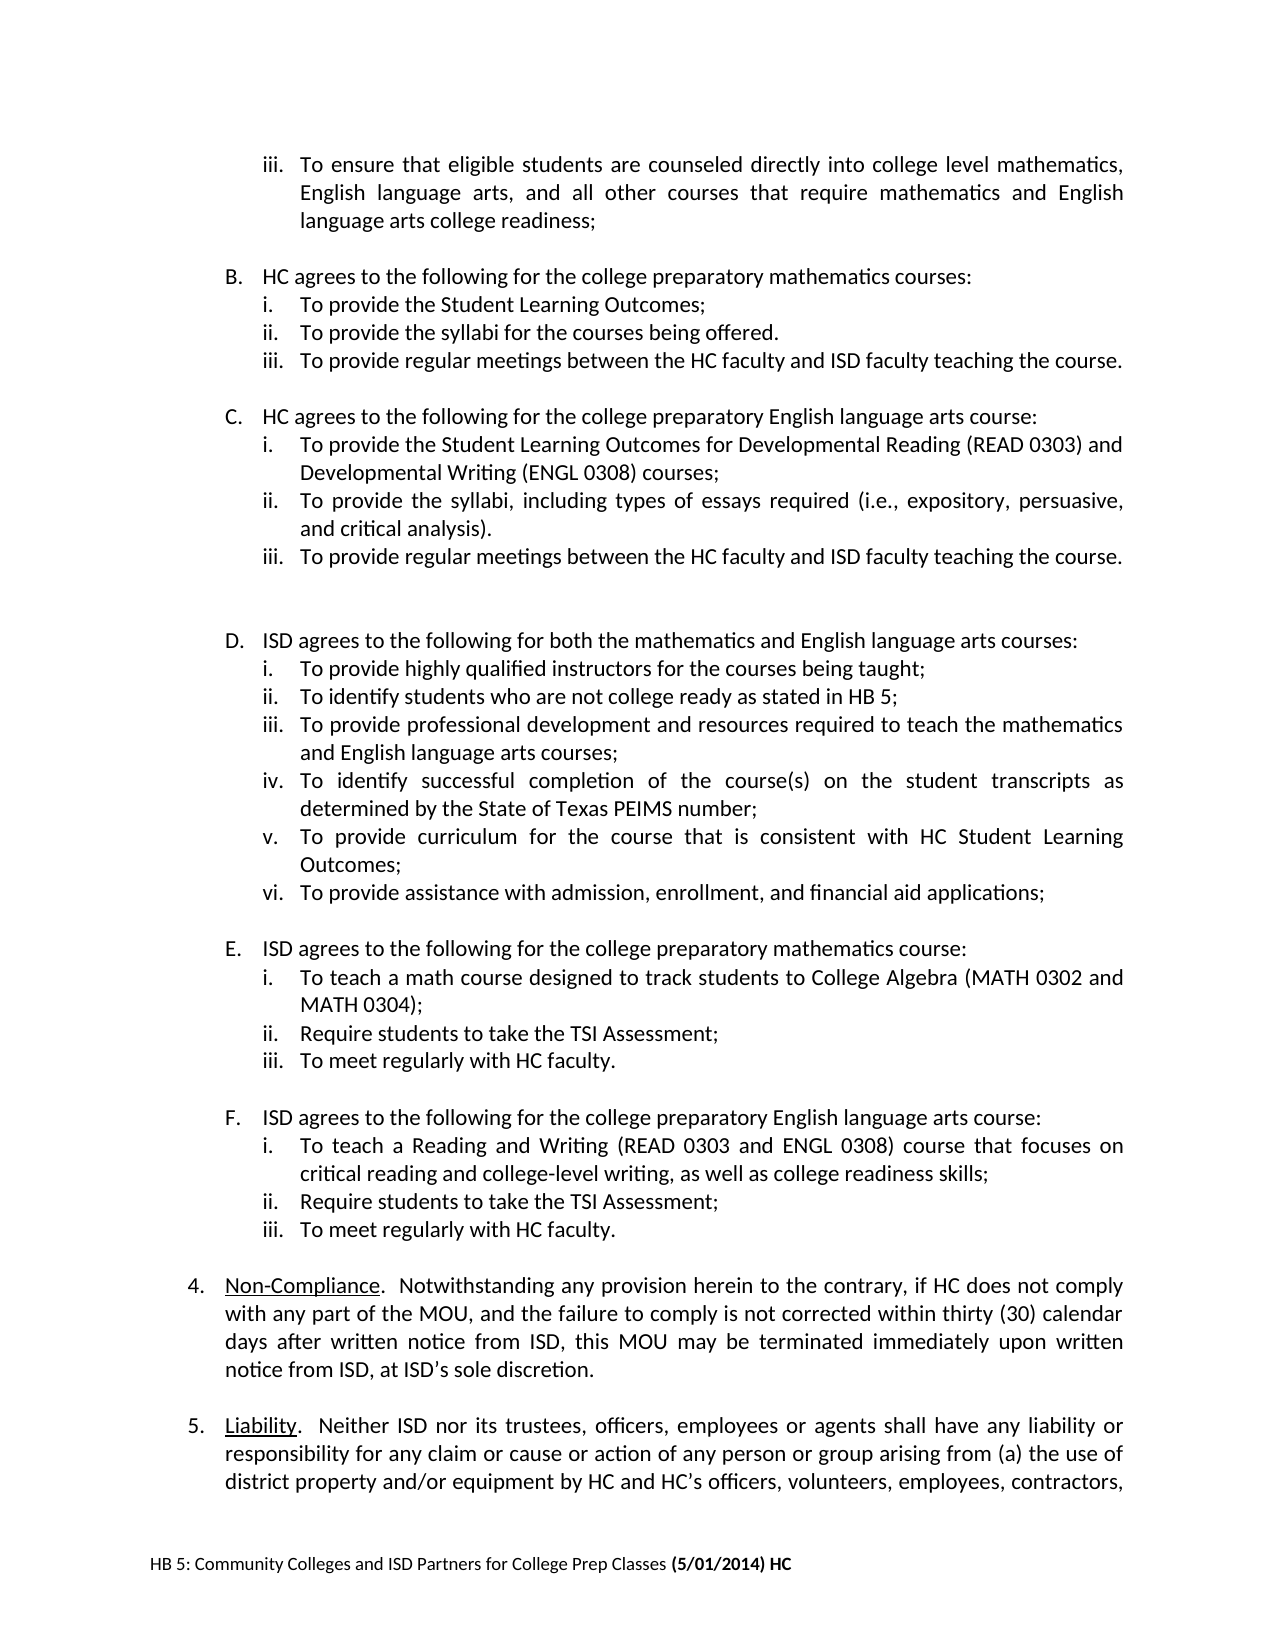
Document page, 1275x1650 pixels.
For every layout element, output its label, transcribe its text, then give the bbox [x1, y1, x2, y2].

list To provide the Student Learning Outcomes; [262, 290, 1125, 318]
list To teach a Reading and Writing (READ 0303 and ENGL 0308) course that focuses on critical reading and college-level writing, as well as college readiness skills; [262, 1131, 1125, 1187]
list To provide curriculum for the course that is consistent with HC Student Learning Outcomes; [262, 822, 1125, 878]
list HC agrees to the following for the college preparatory mathematics courses: [225, 262, 1125, 290]
list To ensure that eligible students are counseled directly into college level mathematics, English language arts, and all other courses that require mathematics and English language arts college readiness; [262, 150, 1125, 234]
list To provide the syllabi for the courses being offered. [262, 318, 1125, 346]
list To provide highly qualified instructors for the courses being taught; [262, 654, 1125, 682]
list To meet regularly with HC faculty. [262, 1215, 1125, 1243]
list HC agrees to the following for the college preparatory English language arts course: [225, 402, 1125, 430]
list To identify students who are not college ready as stated in HB 5; [262, 682, 1125, 710]
list To teach a math course designed to track students to College Algebra (MATH 0302 and MATH 0304); [262, 963, 1125, 1019]
list Require students to take the TSI Assessment; [262, 1187, 1125, 1215]
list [187, 1411, 1125, 1495]
list To provide regular meetings between the HC faculty and ISD faculty teaching the course. [262, 346, 1125, 374]
list ISD agrees to the following for both the mathematics and English language arts courses: [225, 626, 1125, 654]
list To provide the syllabi, including types of essays required (i.e., expository, persuasive, and critical analysis). [262, 486, 1125, 542]
list To provide professional development and resources required to teach the mathematics and English language arts courses; [262, 710, 1125, 766]
list To identify successful completion of the course(s) on the student transcripts as determined by the State of Texas PEIMS number; [262, 766, 1125, 822]
list To provide regular meetings between the HC faculty and ISD faculty teaching the course. [262, 542, 1125, 570]
list To provide the Student Learning Outcomes for Developmental Reading (READ 0303) and Developmental Writing (ENGL 0308) courses; [262, 430, 1125, 486]
list Require students to take the TSI Assessment; [262, 1019, 1125, 1047]
list ISD agrees to the following for the college preparatory mathematics course: [225, 934, 1125, 963]
list To provide assistance with admission, enrollment, and financial aid applications; [262, 878, 1125, 907]
list To meet regularly with HC faculty. [262, 1047, 1125, 1075]
list Non-Compliance. Notwithstanding any provision herein to the contrary, if HC does not comply with any part of the MOU, and the failure to comply is not corrected within thirty (30) calendar days after written notice from ISD, this MOU may be terminated immediately upon written notice from ISD, at ISD’s sole discretion. [187, 1271, 1125, 1383]
list ISD agrees to the following for the college preparatory English language arts course: [225, 1103, 1125, 1131]
